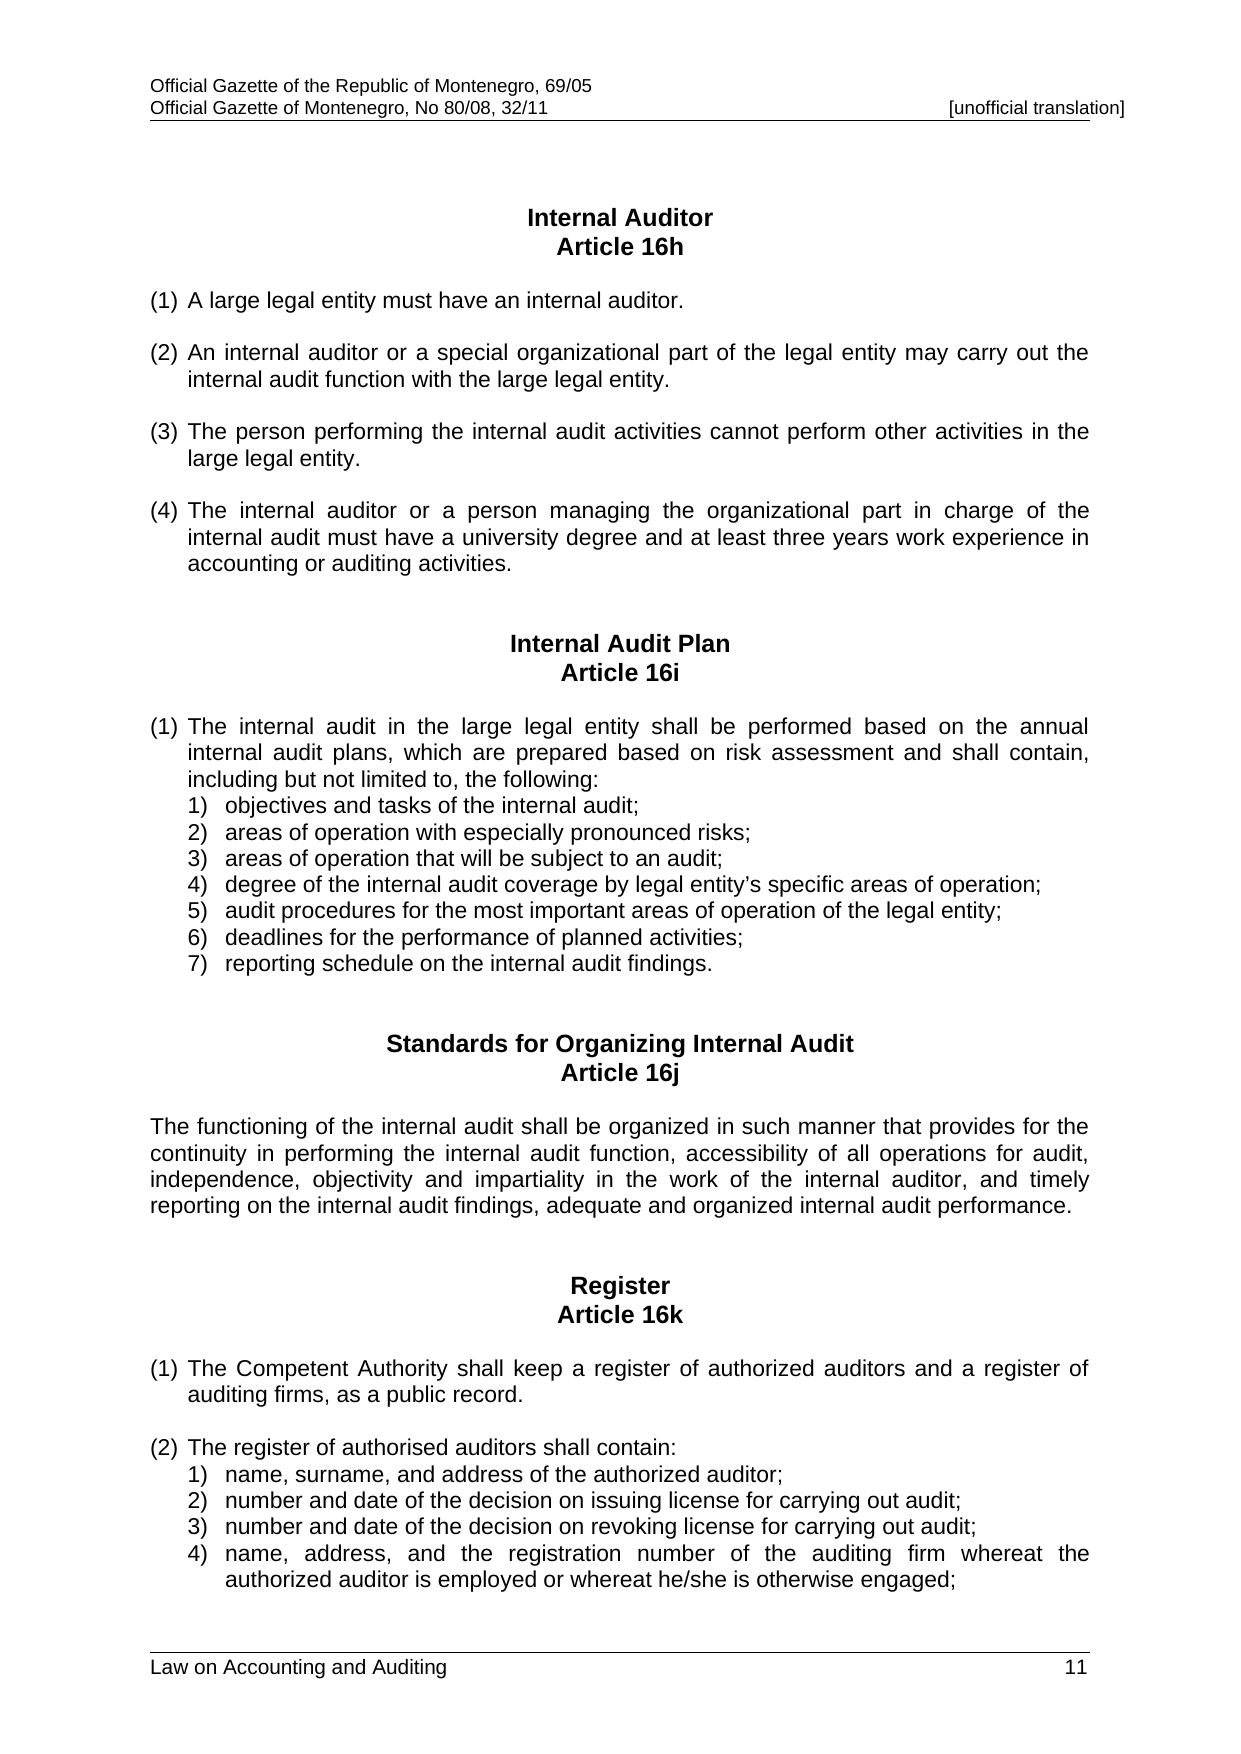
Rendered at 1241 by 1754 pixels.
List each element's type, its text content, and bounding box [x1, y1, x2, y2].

list areas of operation that will be subject to an audit; [187, 845, 1090, 871]
list The Competent Authority shall keep a register of authorized auditors and a register of auditing firms, as a public record. [150, 1355, 1090, 1408]
subtitle Internal Auditor [150, 203, 1090, 231]
list A large legal entity must have an internal auditor. [150, 287, 1090, 313]
subtitle Article 16h [150, 231, 1090, 260]
subtitle Internal Audit Plan [150, 629, 1090, 658]
list The person performing the internal audit activities cannot perform other activities in the large legal entity. [150, 418, 1090, 471]
list degree of the internal audit coverage by legal entity’s specific areas of operation; [187, 871, 1090, 897]
list objectives and tasks of the internal audit; [187, 792, 1090, 818]
list The internal audit in the large legal entity shall be performed based on the annual internal audit plans, which are prepared based on risk assessment and shall contain, including but not limited to, the following: [150, 713, 1090, 792]
list The internal auditor or a person managing the organizational part in charge of the internal audit must have a university degree and at least three years work experience in accounting or auditing activities. [150, 497, 1090, 576]
list reporting schedule on the internal audit findings. [187, 950, 1090, 977]
list areas of operation with especially pronounced risks; [187, 818, 1090, 845]
list audit procedures for the most important areas of operation of the legal entity; [187, 897, 1090, 924]
list number and date of the decision on issuing license for carrying out audit; [187, 1487, 1090, 1513]
list The register of authorised auditors shall contain: [150, 1434, 1090, 1461]
subtitle Article 16j [150, 1058, 1090, 1087]
subtitle Standards for Organizing Internal Audit [150, 1029, 1090, 1058]
list deadlines for the performance of planned activities; [187, 924, 1090, 950]
list number and date of the decision on revoking license for carrying out audit; [187, 1513, 1090, 1539]
list An internal auditor or a special organizational part of the legal entity may carry out the internal audit function with the large legal entity. [150, 339, 1090, 392]
subtitle Register [150, 1271, 1090, 1300]
subtitle Article 16k [150, 1300, 1090, 1329]
text The functioning of the internal audit shall be organized in such manner that provides for the continuity in performing the internal audit function, accessibility of all operations for audit, independence, objectivity and impartiality in the work of the internal auditor, and timely reporting on the internal audit findings, adequate and organized internal audit performance. [150, 1113, 1090, 1218]
list name, surname, and address of the authorized auditor; [187, 1461, 1090, 1487]
list name, address, and the registration number of the auditing firm whereat the authorized auditor is employed or whereat he/she is otherwise engaged; [187, 1539, 1090, 1592]
subtitle Article 16i [150, 658, 1090, 687]
